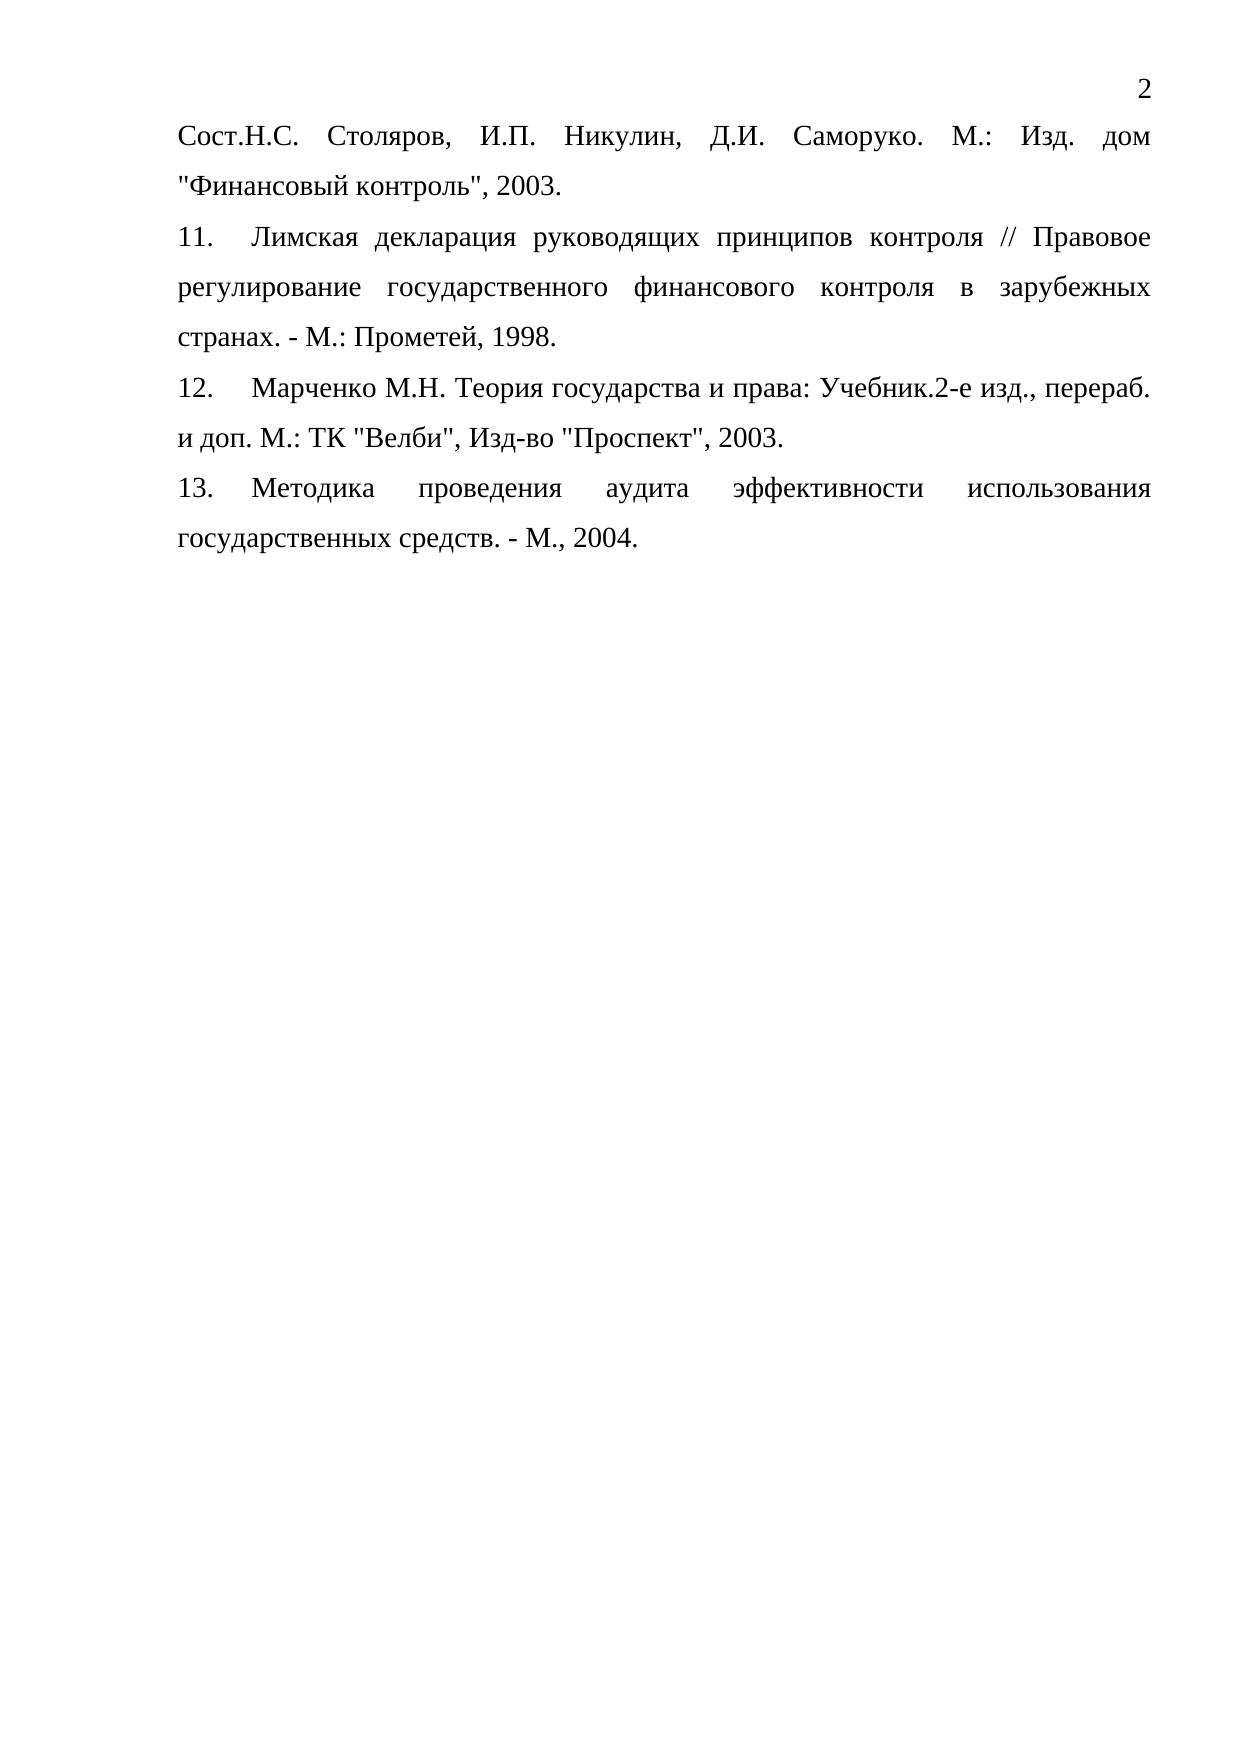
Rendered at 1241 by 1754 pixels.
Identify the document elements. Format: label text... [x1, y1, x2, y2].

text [177, 118, 1152, 202]
text Лимская декларация руководящих принципов контроля // Правовое регулирование государственного финансового контроля в зарубежных странах. - М.: Прометей, 1998. [177, 219, 1152, 353]
text Марченко М.Н. Теория государства и права: Учебник.2-е изд., перераб. и доп. М.: ТК "Велби", Изд-во "Проспект", 2003. [177, 370, 1152, 453]
text Методика проведения аудита эффективности использования государственных средств. - М., 2004. [177, 470, 1152, 554]
